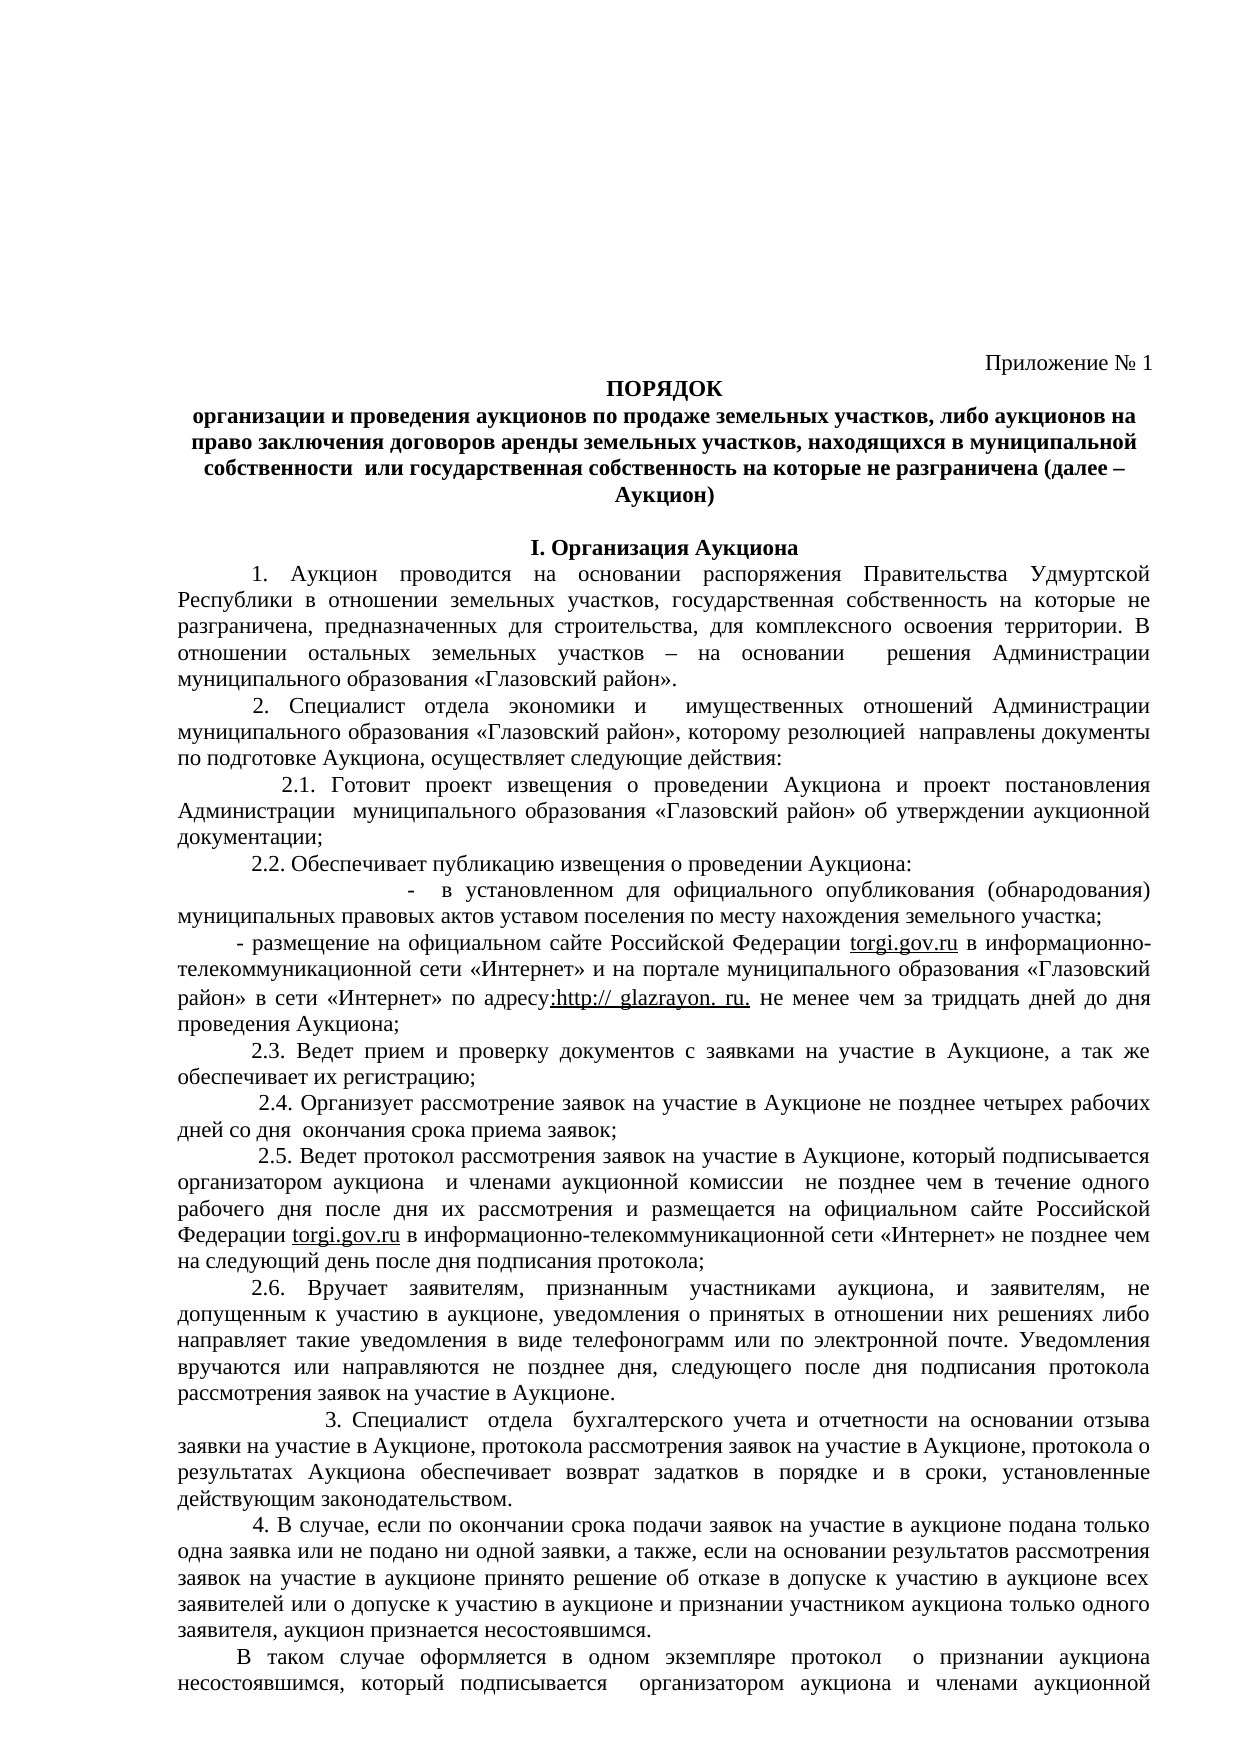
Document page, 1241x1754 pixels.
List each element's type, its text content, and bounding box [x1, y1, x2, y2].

text I. Организация Аукциона [177, 533, 1152, 560]
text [177, 1643, 1152, 1696]
text - размещение на официальном сайте Российской Федерации torgi.gov.ru в информационно-телекоммуникационной сети «Интернет» и на портале муниципального образования «Глазовский район» в сети «Интернет» по адресу:http:// glazrayon. ru. не менее чем за тридцать дней до дня проведения Аукциона; [177, 929, 1152, 1037]
text ПОРЯДОК [177, 375, 1152, 402]
text 1. Аукцион проводится на основании распоряжения Правительства Удмуртской Республики в отношении земельных участков, государственная собственность на которые не разграничена, предназначенных для строительства, для комплексного освоения территории. В отношении остальных земельных участков – на основании решения Администрации муниципального образования «Глазовский район». [177, 560, 1152, 692]
list 2.3. Ведет прием и проверку документов с заявками на участие в Аукционе, а так же обеспечивает их регистрацию; [177, 1037, 1152, 1089]
text 2. Специалист отдела экономики и имущественных отношений Администрации муниципального образования «Глазовский район», которому резолюцией направлены документы по подготовке Аукциона, осуществляет следующие действия: [177, 692, 1152, 771]
text организации и проведения аукционов по продаже земельных участков, либо аукционов на право заключения договоров аренды земельных участков, находящихся в муниципальной собственности или государственная собственность на которые не разграничена (далее – Аукцион) [177, 402, 1152, 507]
list 2.6. Вручает заявителям, признанным участниками аукциона, и заявителям, не допущенным к участию в аукционе, уведомления о принятых в отношении них решениях либо направляет такие уведомления в виде телефонограмм или по электронной почте. Уведомления вручаются или направляются не позднее дня, следующего после дня подписания протокола рассмотрения заявок на участие в Аукционе. [177, 1274, 1152, 1406]
text 4. В случае, если по окончании срока подачи заявок на участие в аукционе подана только одна заявка или не подано ни одной заявки, а также, если на основании результатов рассмотрения заявок на участие в аукционе принято решение об отказе в допуске к участию в аукционе всех заявителей или о допуске к участию в аукционе и признании участником аукциона только одного заявителя, аукцион признается несостоявшимся. [177, 1511, 1152, 1643]
list 2.4. Организует рассмотрение заявок на участие в Аукционе не позднее четырех рабочих дней со дня окончания срока приема заявок; [177, 1089, 1152, 1142]
list 3. Специалист отдела бухгалтерского учета и отчетности на основании отзыва заявки на участие в Аукционе, протокола рассмотрения заявок на участие в Аукционе, протокола о результатах Аукциона обеспечивает возврат задатков в порядке и в сроки, установленные действующим законодательством. [177, 1406, 1152, 1511]
text Приложение № 1 [177, 349, 1153, 375]
list 2.5. Ведет протокол рассмотрения заявок на участие в Аукционе, который подписывается организатором аукциона и членами аукционной комиссии не позднее чем в течение одного рабочего дня после дня их рассмотрения и размещается на официальном сайте Российской Федерации torgi.gov.ru в информационно-телекоммуникационной сети «Интернет» не позднее чем на следующий день после дня подписания протокола; [177, 1142, 1152, 1274]
list - в установленном для официального опубликования (обнародования) муниципальных правовых актов уставом поселения по месту нахождения земельного участка; [177, 876, 1152, 929]
list 2.1. Готовит проект извещения о проведении Аукциона и проект постановления Администрации муниципального образования «Глазовский район» об утверждении аукционной документации; [177, 771, 1152, 850]
list 2.2. Обеспечивает публикацию извещения о проведении Аукциона: [177, 850, 1152, 876]
